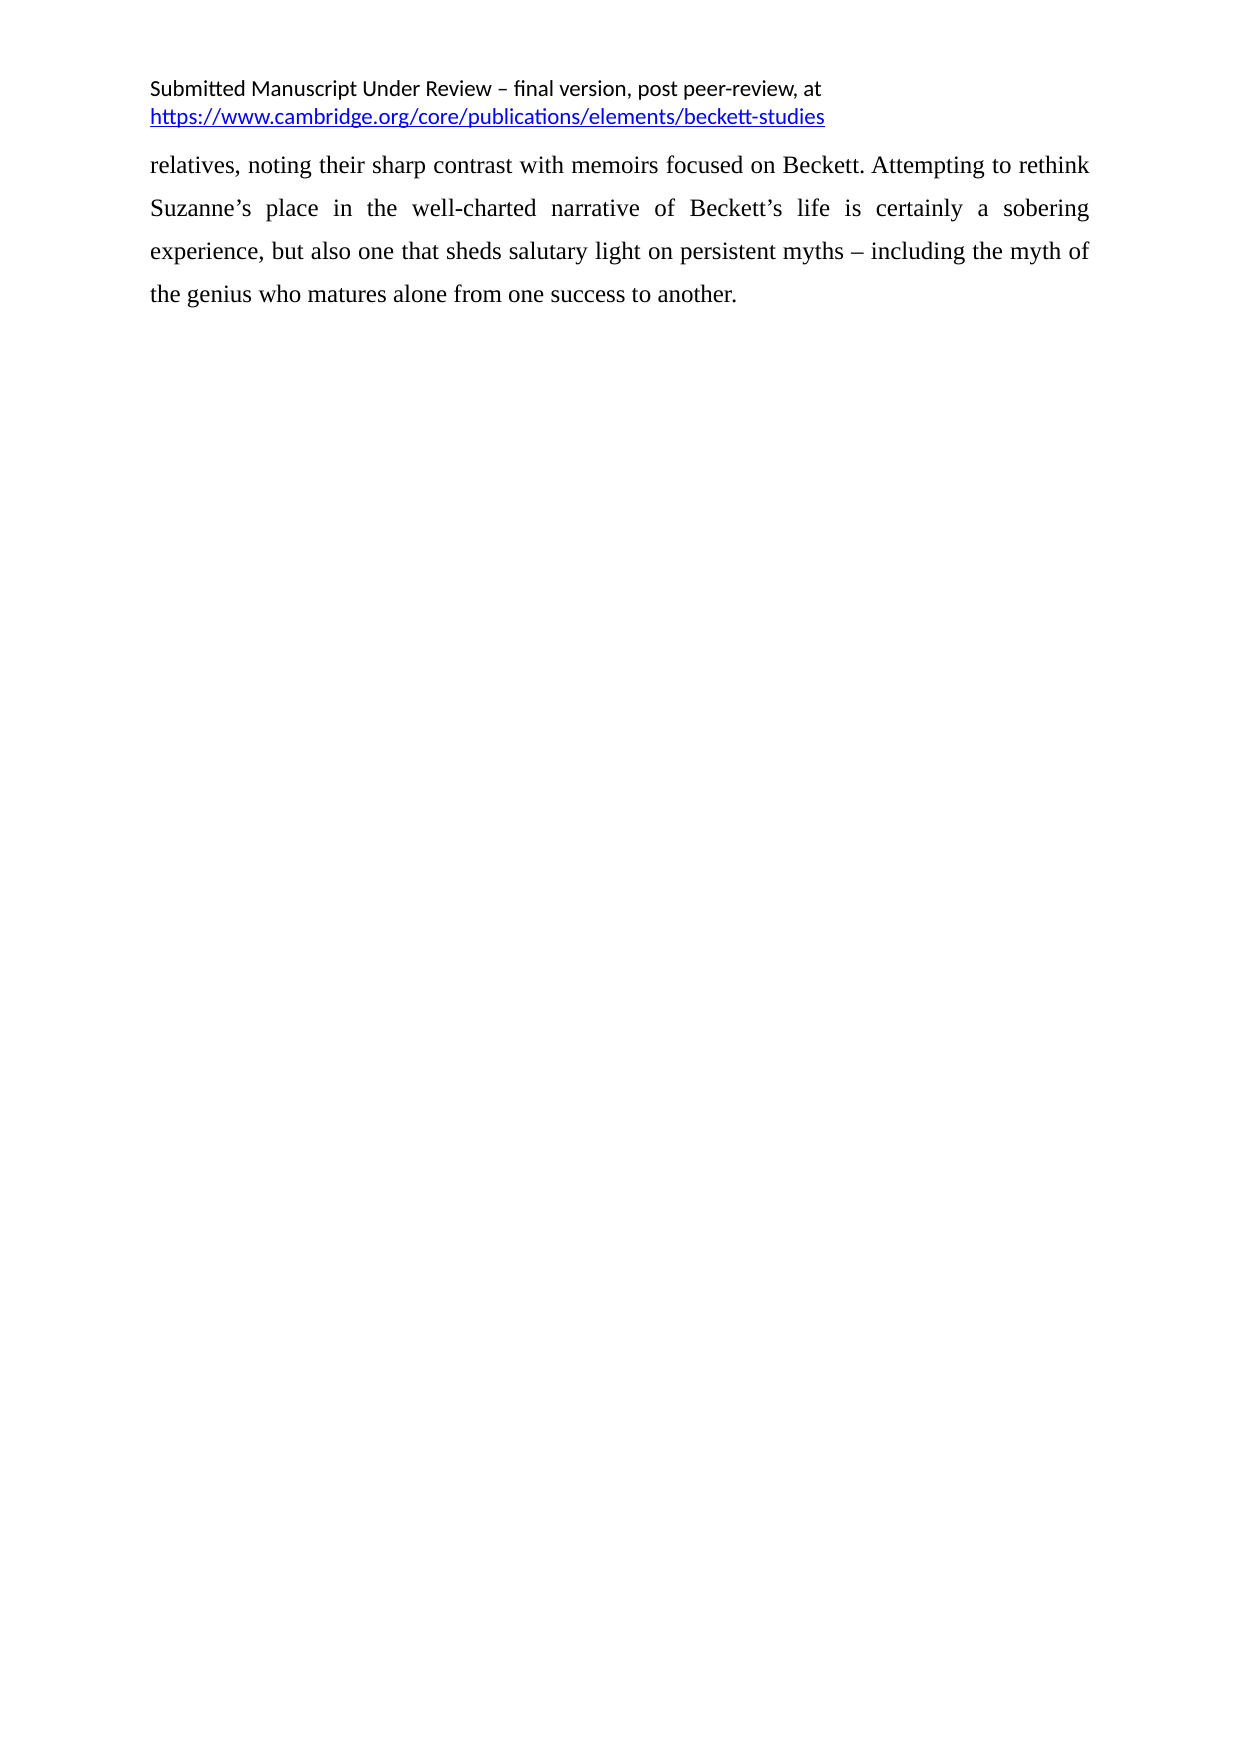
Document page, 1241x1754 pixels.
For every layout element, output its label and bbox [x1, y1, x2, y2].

text [150, 150, 1090, 308]
